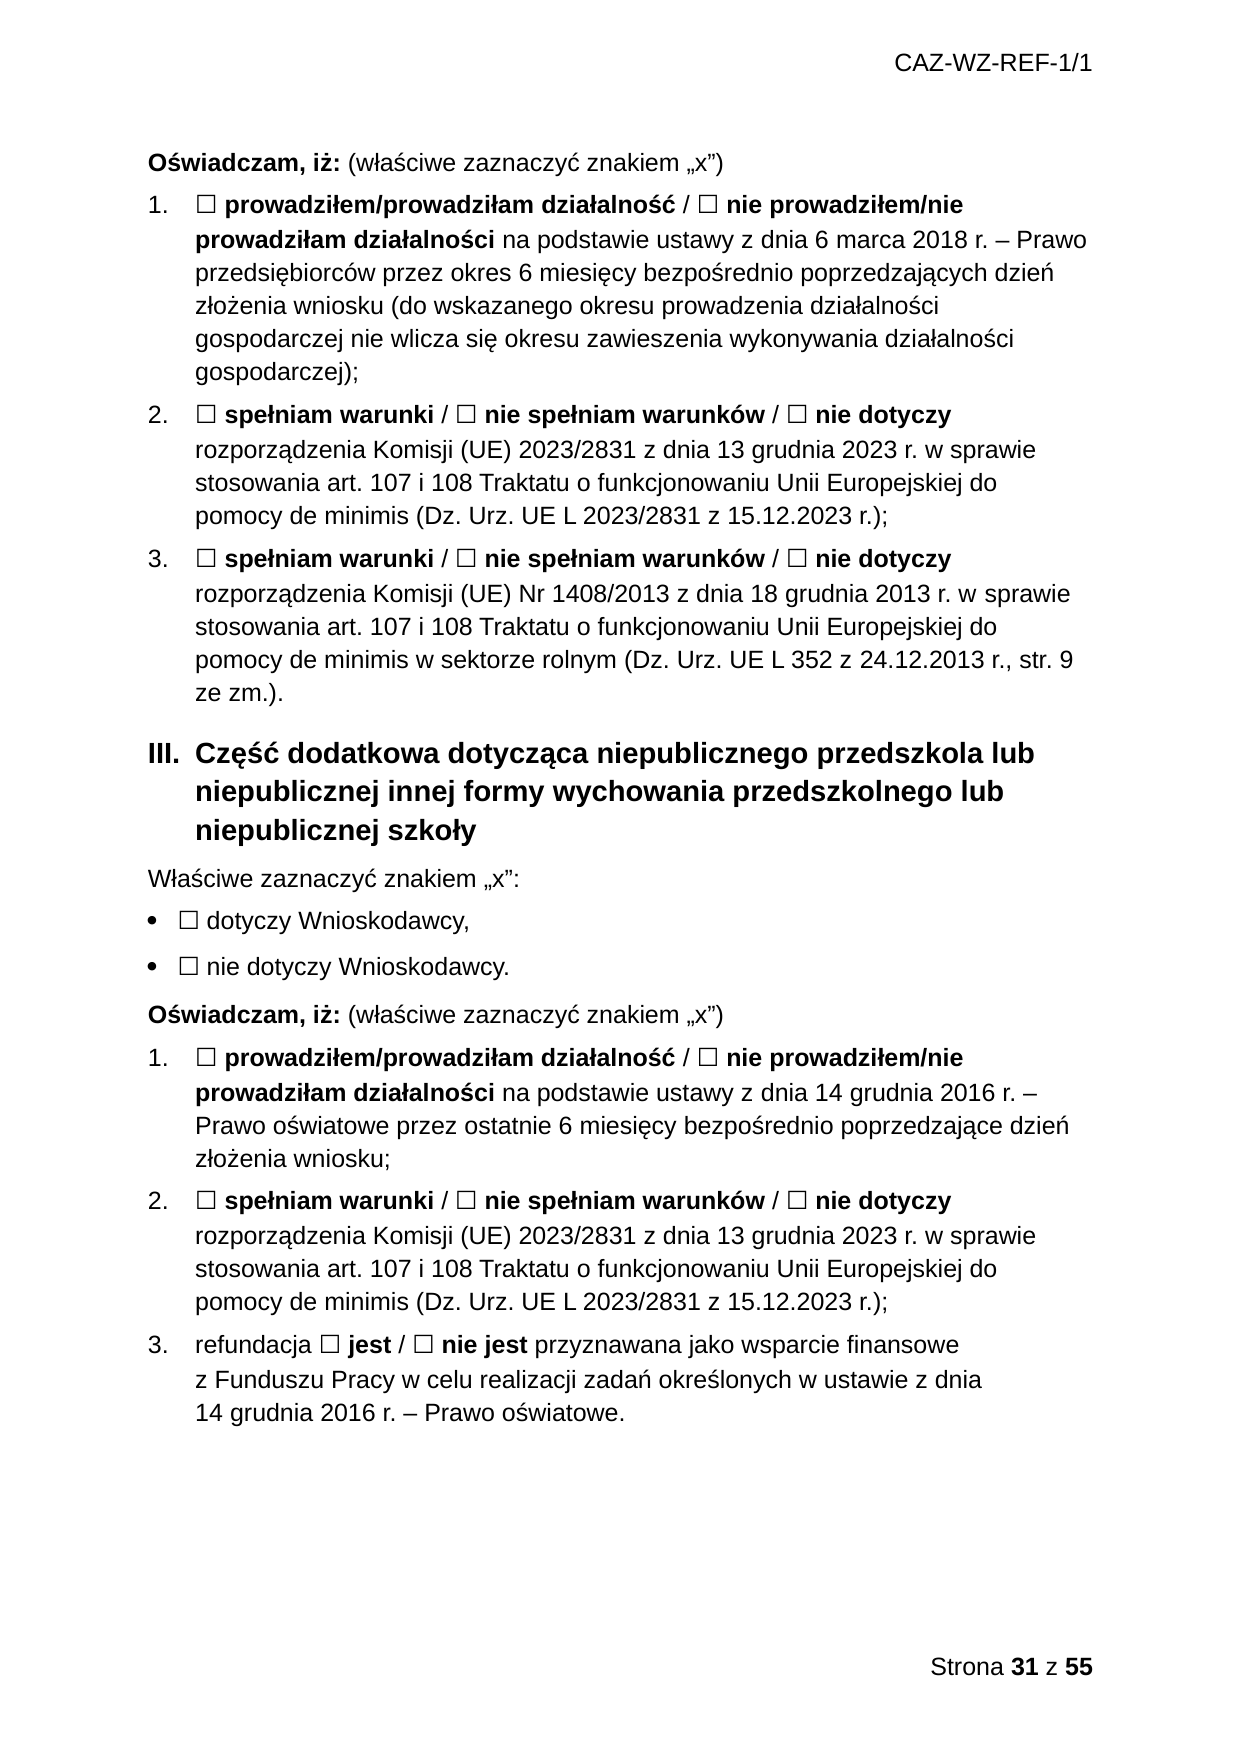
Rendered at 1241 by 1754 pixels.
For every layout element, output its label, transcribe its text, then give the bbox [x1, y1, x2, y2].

list dotyczy Wnioskodawcy, [148, 903, 1093, 937]
text Właściwe zaznaczyć znakiem „x”: [148, 864, 1093, 892]
list spełniam warunki / nie spełniam warunków / nie dotyczy rozporządzenia Komisji (UE) Nr 1408/2013 z dnia 18 grudnia 2013 r. w sprawie stosowania art. 107 i 108 Traktatu o funkcjonowaniu Unii Europejskiej do pomocy de minimis w sektorze rolnym (Dz. Urz. UE L 352 z 24.12.2013 r., str. 9 ze zm.). [148, 540, 1093, 706]
list refundacja jest / nie jest przyznawana jako wsparcie finansowe z Funduszu Pracy w celu realizacji zadań określonych w ustawie z dnia 14 grudnia 2016 r. – Prawo oświatowe. [148, 1327, 1093, 1427]
subtitle Część dodatkowa dotycząca niepublicznego przedszkola lub niepublicznej innej formy wychowania przedszkolnego lub niepublicznej szkoły [148, 736, 1093, 846]
list prowadziłem/prowadziłam działalność / nie prowadziłem/nie prowadziłam działalności na podstawie ustawy z dnia 14 grudnia 2016 r. – Prawo oświatowe przez ostatnie 6 miesięcy bezpośrednio poprzedzające dzień złożenia wniosku; [148, 1039, 1093, 1172]
list nie dotyczy Wnioskodawcy. [148, 948, 1093, 982]
text Oświadczam, iż: (właściwe zaznaczyć znakiem „x”) [148, 1000, 1093, 1029]
list prowadziłem/prowadziłam działalność / nie prowadziłem/nie prowadziłam działalności na podstawie ustawy z dnia 6 marca 2018 r. – Prawo przedsiębiorców przez okres 6 miesięcy bezpośrednio poprzedzających dzień złożenia wniosku (do wskazanego okresu prowadzenia działalności gospodarczej nie wlicza się okresu zawieszenia wykonywania działalności gospodarczej); [148, 187, 1093, 386]
list spełniam warunki / nie spełniam warunków / nie dotyczy rozporządzenia Komisji (UE) 2023/2831 z dnia 13 grudnia 2023 r. w sprawie stosowania art. 107 i 108 Traktatu o funkcjonowaniu Unii Europejskiej do pomocy de minimis (Dz. Urz. UE L 2023/2831 z 15.12.2023 r.); [148, 397, 1093, 530]
text Oświadczam, iż: (właściwe zaznaczyć znakiem „x”) [148, 148, 1093, 176]
list spełniam warunki / nie spełniam warunków / nie dotyczy rozporządzenia Komisji (UE) 2023/2831 z dnia 13 grudnia 2023 r. w sprawie stosowania art. 107 i 108 Traktatu o funkcjonowaniu Unii Europejskiej do pomocy de minimis (Dz. Urz. UE L 2023/2831 z 15.12.2023 r.); [148, 1183, 1093, 1316]
